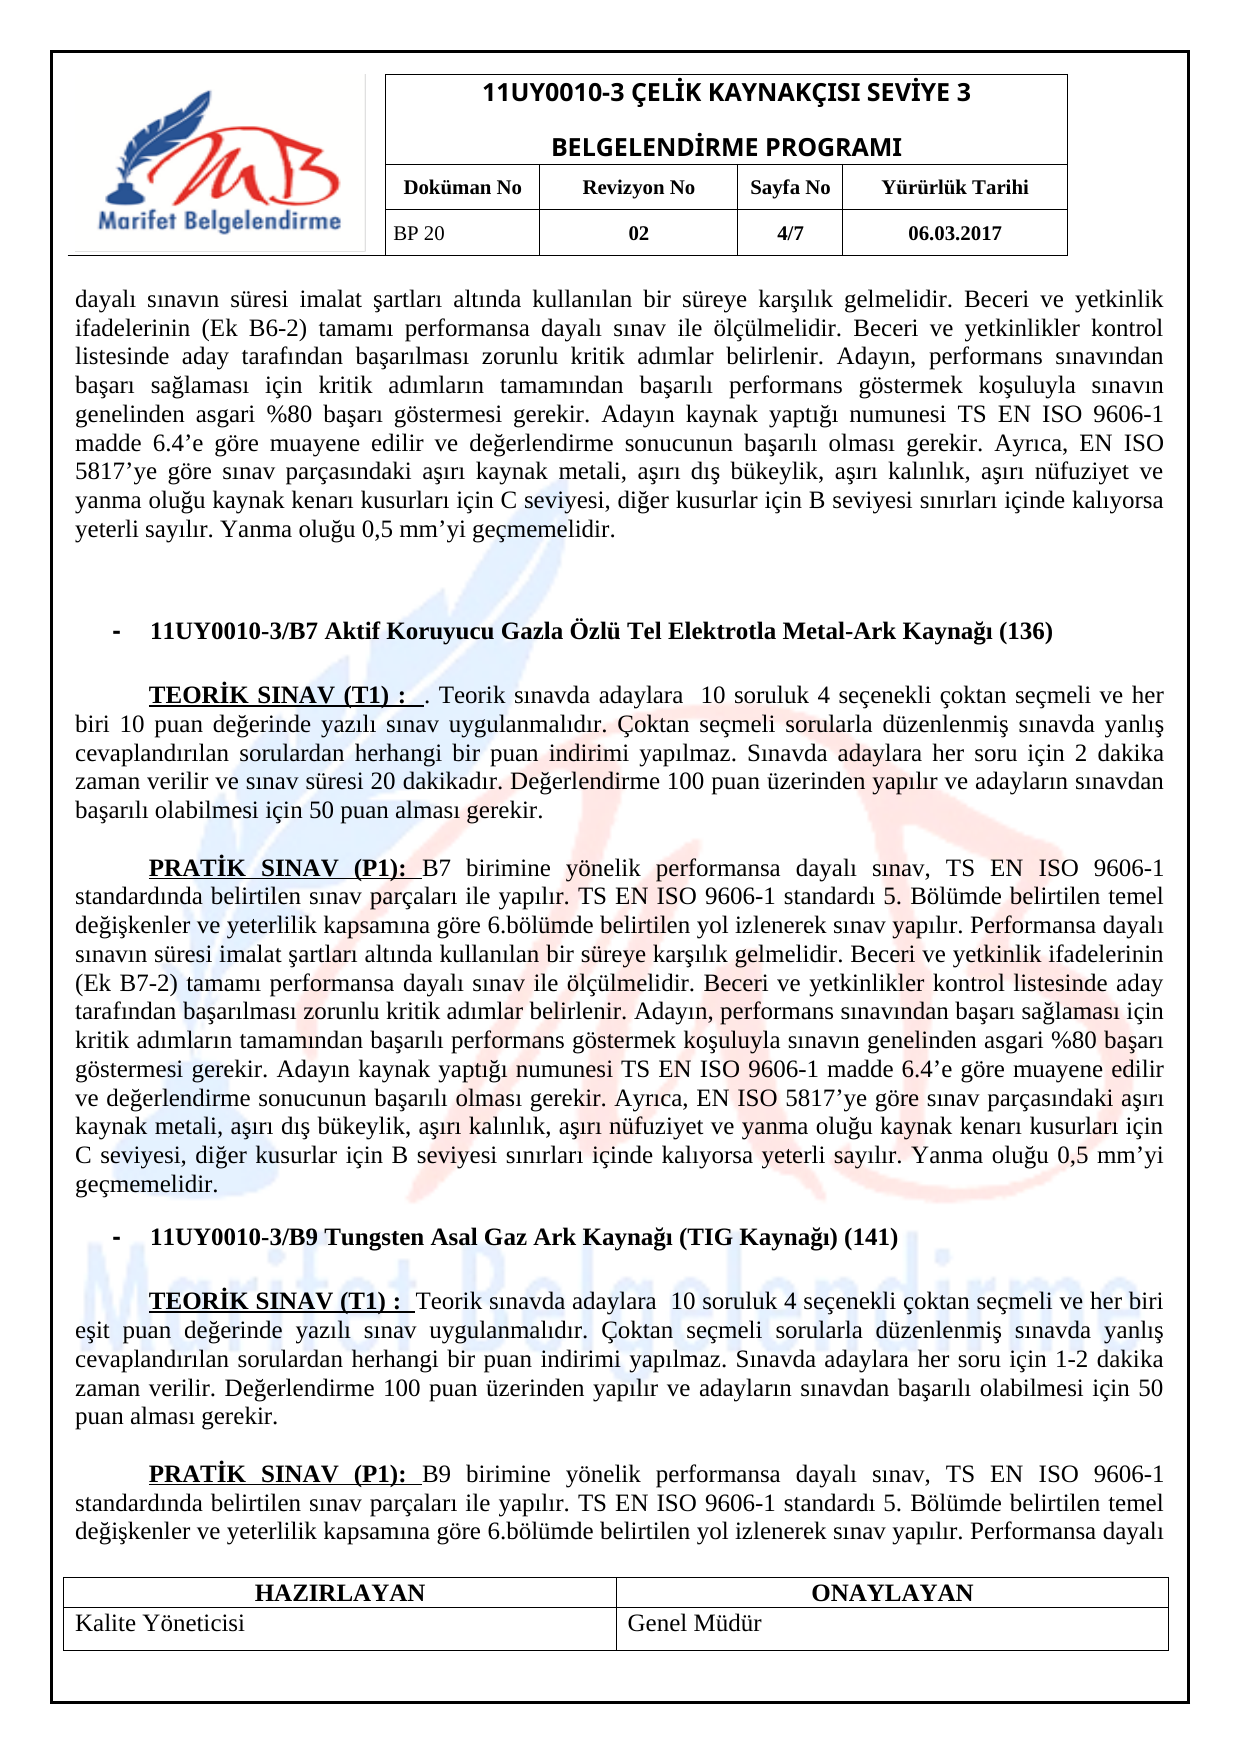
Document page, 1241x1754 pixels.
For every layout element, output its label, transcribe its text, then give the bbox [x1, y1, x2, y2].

text PRATİK SINAV (P1): B7 birimine yönelik performansa dayalı sınav, TS EN ISO 9606-1 standardında belirtilen sınav parçaları ile yapılır. TS EN ISO 9606-1 standardı 5. Bölümde belirtilen temel değişkenler ve yeterlilik kapsamına göre 6.bölümde belirtilen yol izlenerek sınav yapılır. Performansa dayalı sınavın süresi imalat şartları altında kullanılan bir süreye karşılık gelmelidir. Beceri ve yetkinlik ifadelerinin (Ek B7-2) tamamı performansa dayalı sınav ile ölçülmelidir. Beceri ve yetkinlikler kontrol listesinde aday tarafından başarılması zorunlu kritik adımlar belirlenir. Adayın, performans sınavından başarı sağlaması için kritik adımların tamamından başarılı performans göstermek koşuluyla sınavın genelinden asgari %80 başarı göstermesi gerekir. Adayın kaynak yaptığı numunesi TS EN ISO 9606-1 madde 6.4’e göre muayene edilir ve değerlendirme sonucunun başarılı olması gerekir. Ayrıca, EN ISO 5817’ye göre sınav parçasındaki aşırı kaynak metali, aşırı dış bükeylik, aşırı kalınlık, aşırı nüfuziyet ve yanma oluğu kaynak kenarı kusurları için C seviyesi, diğer kusurlar için B seviyesi sınırları içinde kalıyorsa yeterli sayılır. Yanma oluğu 0,5 mm’yi geçmemelidir. [75, 853, 1165, 1198]
list 11UY0010-3/B9 Tungsten Asal Gaz Ark Kaynağı (TIG Kaynağı) (141) [112, 1218, 1165, 1253]
text TEORİK SINAV (T1) : . Teorik sınavda adaylara 10 soruluk 4 seçenekli çoktan seçmeli ve her biri 10 puan değerinde yazılı sınav uygulanmalıdır. Çoktan seçmeli sorularla düzenlenmiş sınavda yanlış cevaplandırılan sorulardan herhangi bir puan indirimi yapılmaz. Sınavda adaylara her soru için 2 dakika zaman verilir ve sınav süresi 20 dakikadır. Değerlendirme 100 puan üzerinden yapılır ve adayların sınavdan başarılı olabilmesi için 50 puan alması gerekir. [75, 680, 1165, 824]
picture [75, 74, 368, 253]
text TEORİK SINAV (T1) : Teorik sınavda adaylara 10 soruluk 4 seçenekli çoktan seçmeli ve her biri eşit puan değerinde yazılı sınav uygulanmalıdır. Çoktan seçmeli sorularla düzenlenmiş sınavda yanlış cevaplandırılan sorulardan herhangi bir puan indirimi yapılmaz. Sınavda adaylara her soru için 1-2 dakika zaman verilir. Değerlendirme 100 puan üzerinden yapılır ve adayların sınavdan başarılı olabilmesi için 50 puan alması gerekir. [75, 1286, 1165, 1430]
list 11UY0010-3/B7 Aktif Koruyucu Gazla Özlü Tel Elektrotla Metal-Ark Kaynağı (136) [112, 612, 1165, 646]
